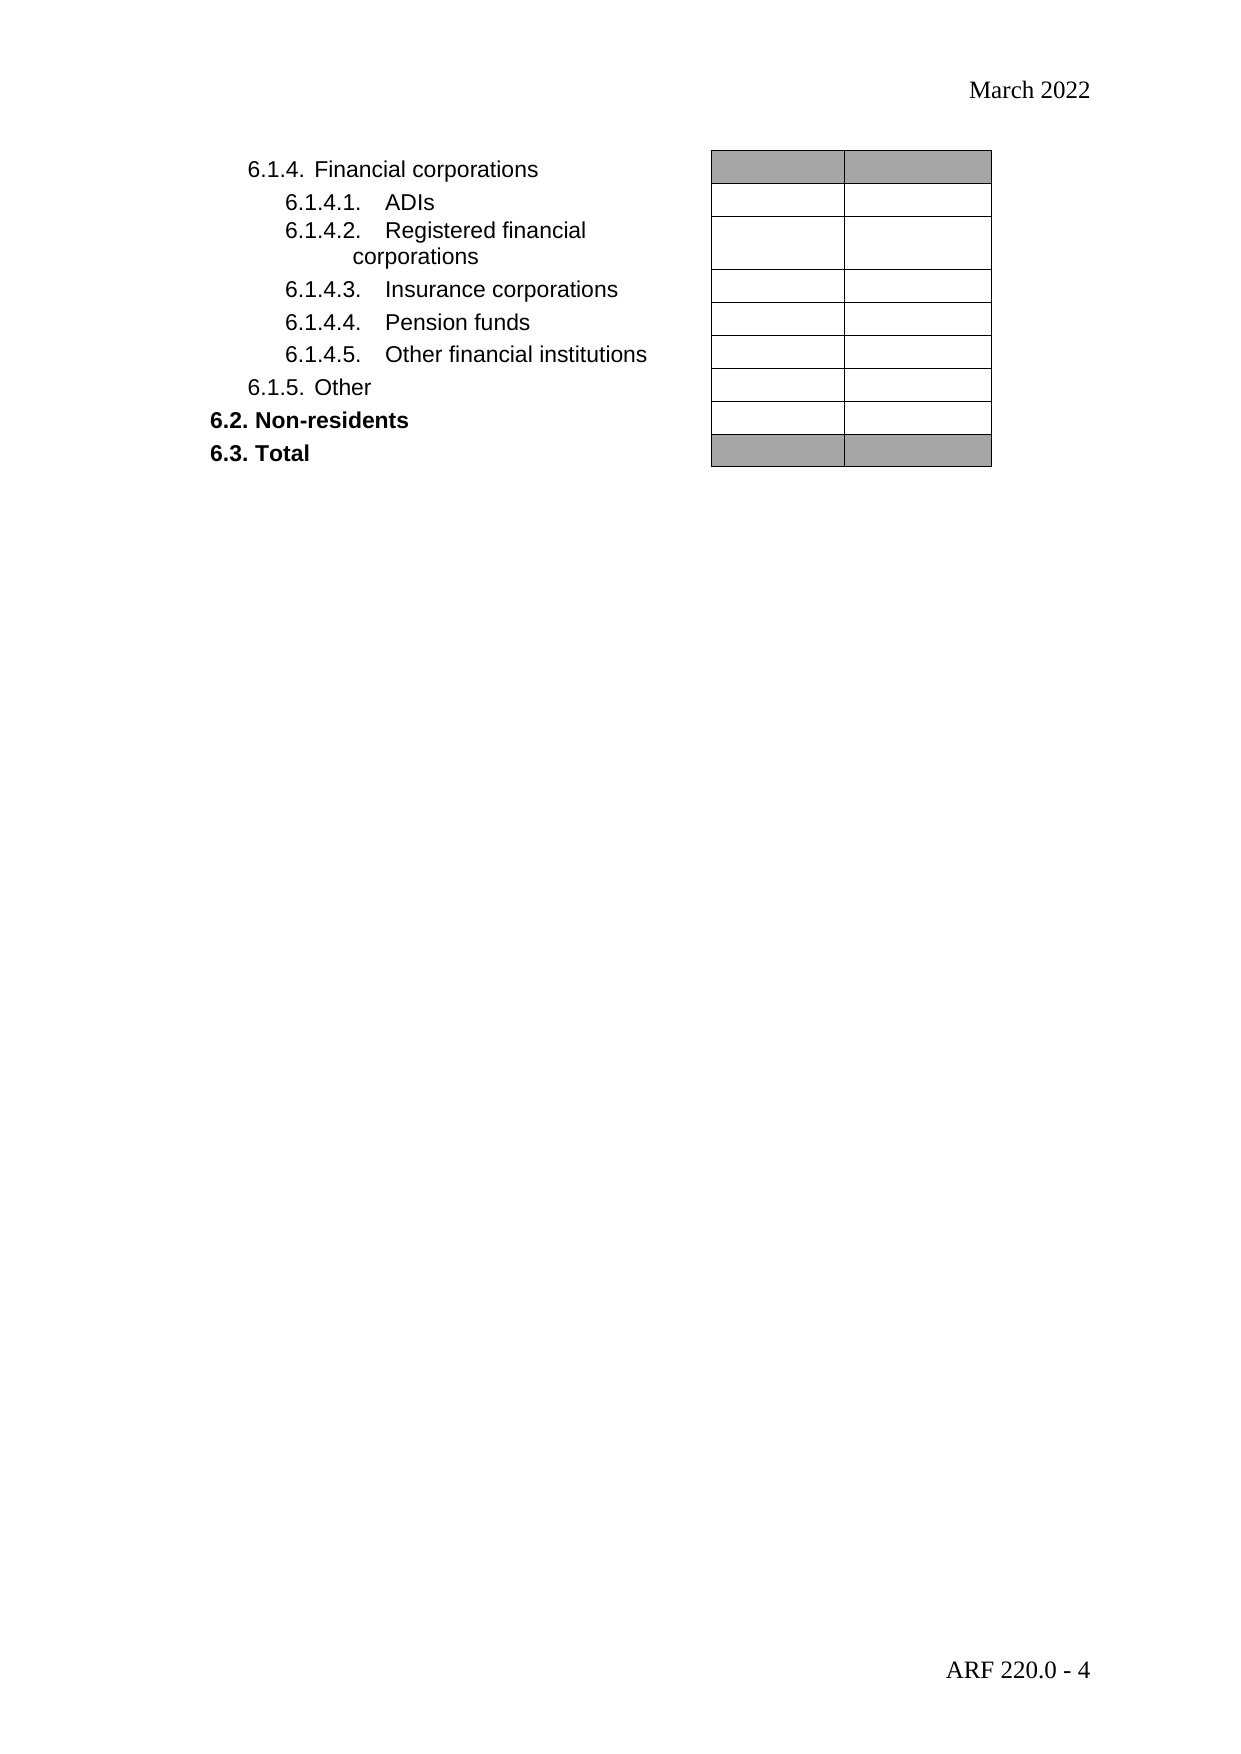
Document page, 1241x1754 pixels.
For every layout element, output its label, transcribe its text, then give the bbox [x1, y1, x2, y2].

table_cell Total [161, 434, 711, 466]
table_cell Non-residents [161, 401, 711, 433]
table_cell [712, 336, 844, 368]
table_cell [712, 217, 844, 269]
table_cell Pension funds [161, 302, 711, 335]
table_cell ADIs [161, 183, 711, 216]
table_cell [845, 402, 991, 433]
table_cell [712, 369, 844, 401]
table_cell Registered financial corporations [161, 216, 711, 269]
table_cell [712, 402, 844, 433]
table_cell [712, 435, 844, 466]
table_cell [845, 336, 991, 368]
table_cell [845, 435, 991, 466]
table_cell [845, 270, 991, 302]
table_cell [845, 151, 991, 183]
table_cell [845, 303, 991, 335]
table_cell [845, 184, 991, 216]
table_cell [712, 151, 844, 183]
table_cell [845, 369, 991, 401]
table_cell [712, 270, 844, 302]
table_cell [845, 217, 991, 269]
table_cell Other [161, 368, 711, 401]
table_cell [712, 303, 844, 335]
table_cell Other financial institutions [161, 335, 711, 368]
table_cell [712, 184, 844, 216]
table_cell Financial corporations [161, 150, 711, 183]
table_cell Insurance corporations [161, 269, 711, 302]
